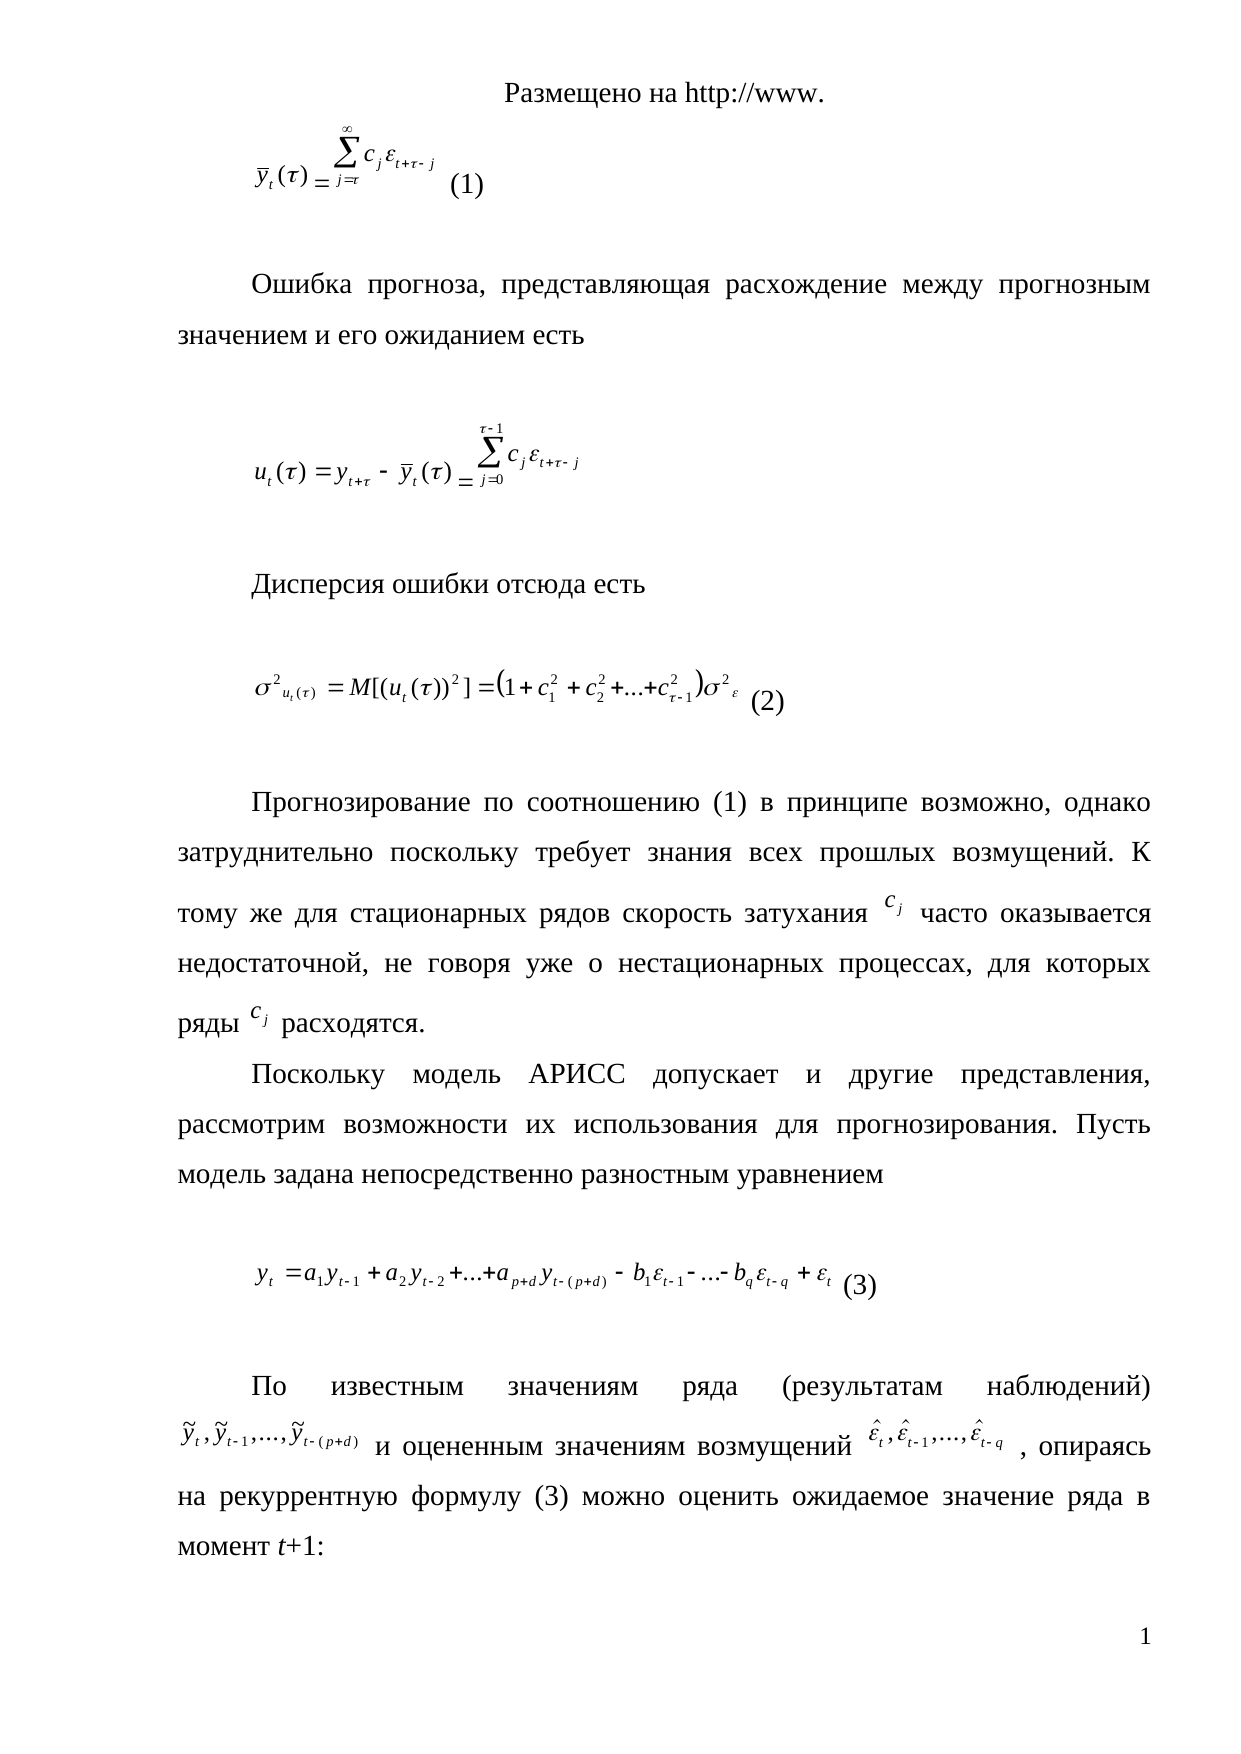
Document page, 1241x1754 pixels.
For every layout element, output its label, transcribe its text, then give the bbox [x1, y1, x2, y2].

text = [177, 417, 1152, 499]
text Поскольку модель АРИСС допускает и другие представления, рассмотрим возможности их использования для прогнозирования. Пусть модель задана непосредственно разностным уравнением [177, 1056, 1152, 1190]
text Дисперсия ошибки отсюда есть [177, 566, 1152, 599]
text Ошибка прогноза, представляющая расхождение между прогнозным значением и его ожиданием есть [177, 267, 1152, 350]
text По известным значениям ряда (результатам наблюдений) и оцененным значениям возмущений , опираясь на рекуррентную формулу (3) можно оценить ожидаемое значение ряда в момент t+1: [177, 1368, 1152, 1562]
text = (1) [177, 118, 1152, 199]
text (2) [177, 667, 1152, 717]
text Прогнозирование по соотношению (1) в принципе возможно, однако затруднительно поскольку требует знания всех прошлых возмущений. К тому же для стационарных рядов скорость затухания часто оказывается недостаточной, не говоря уже о нестационарных процессах, для которых ряды расходятся. [177, 784, 1152, 1039]
text (3) [177, 1257, 1152, 1301]
